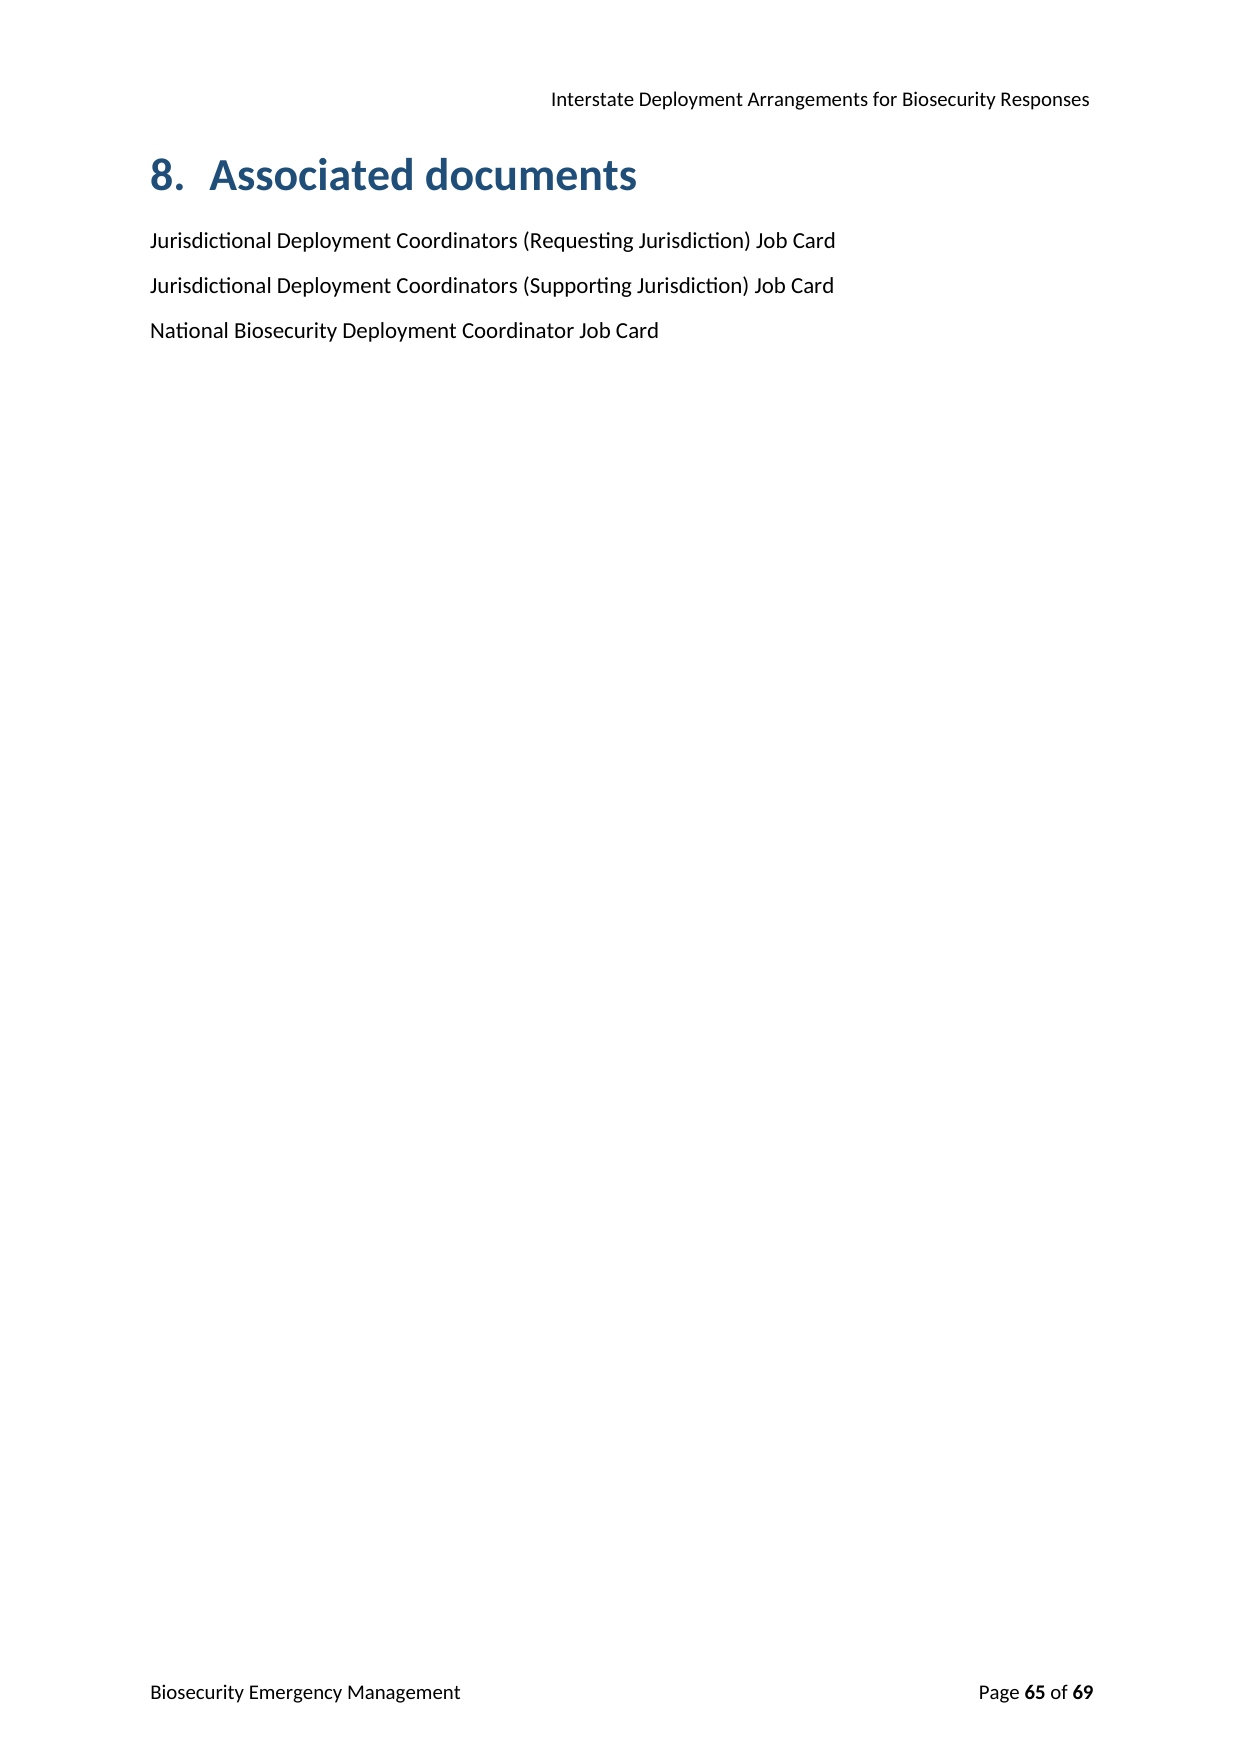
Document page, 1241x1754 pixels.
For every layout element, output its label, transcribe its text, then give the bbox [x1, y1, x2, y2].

text National Biosecurity Deployment Coordinator Job Card [150, 316, 1090, 344]
subtitle Associated documents [150, 145, 1090, 201]
text Jurisdictional Deployment Coordinators (Requesting Jurisdiction) Job Card [150, 226, 1090, 254]
text Jurisdictional Deployment Coordinators (Supporting Jurisdiction) Job Card [150, 271, 1090, 299]
